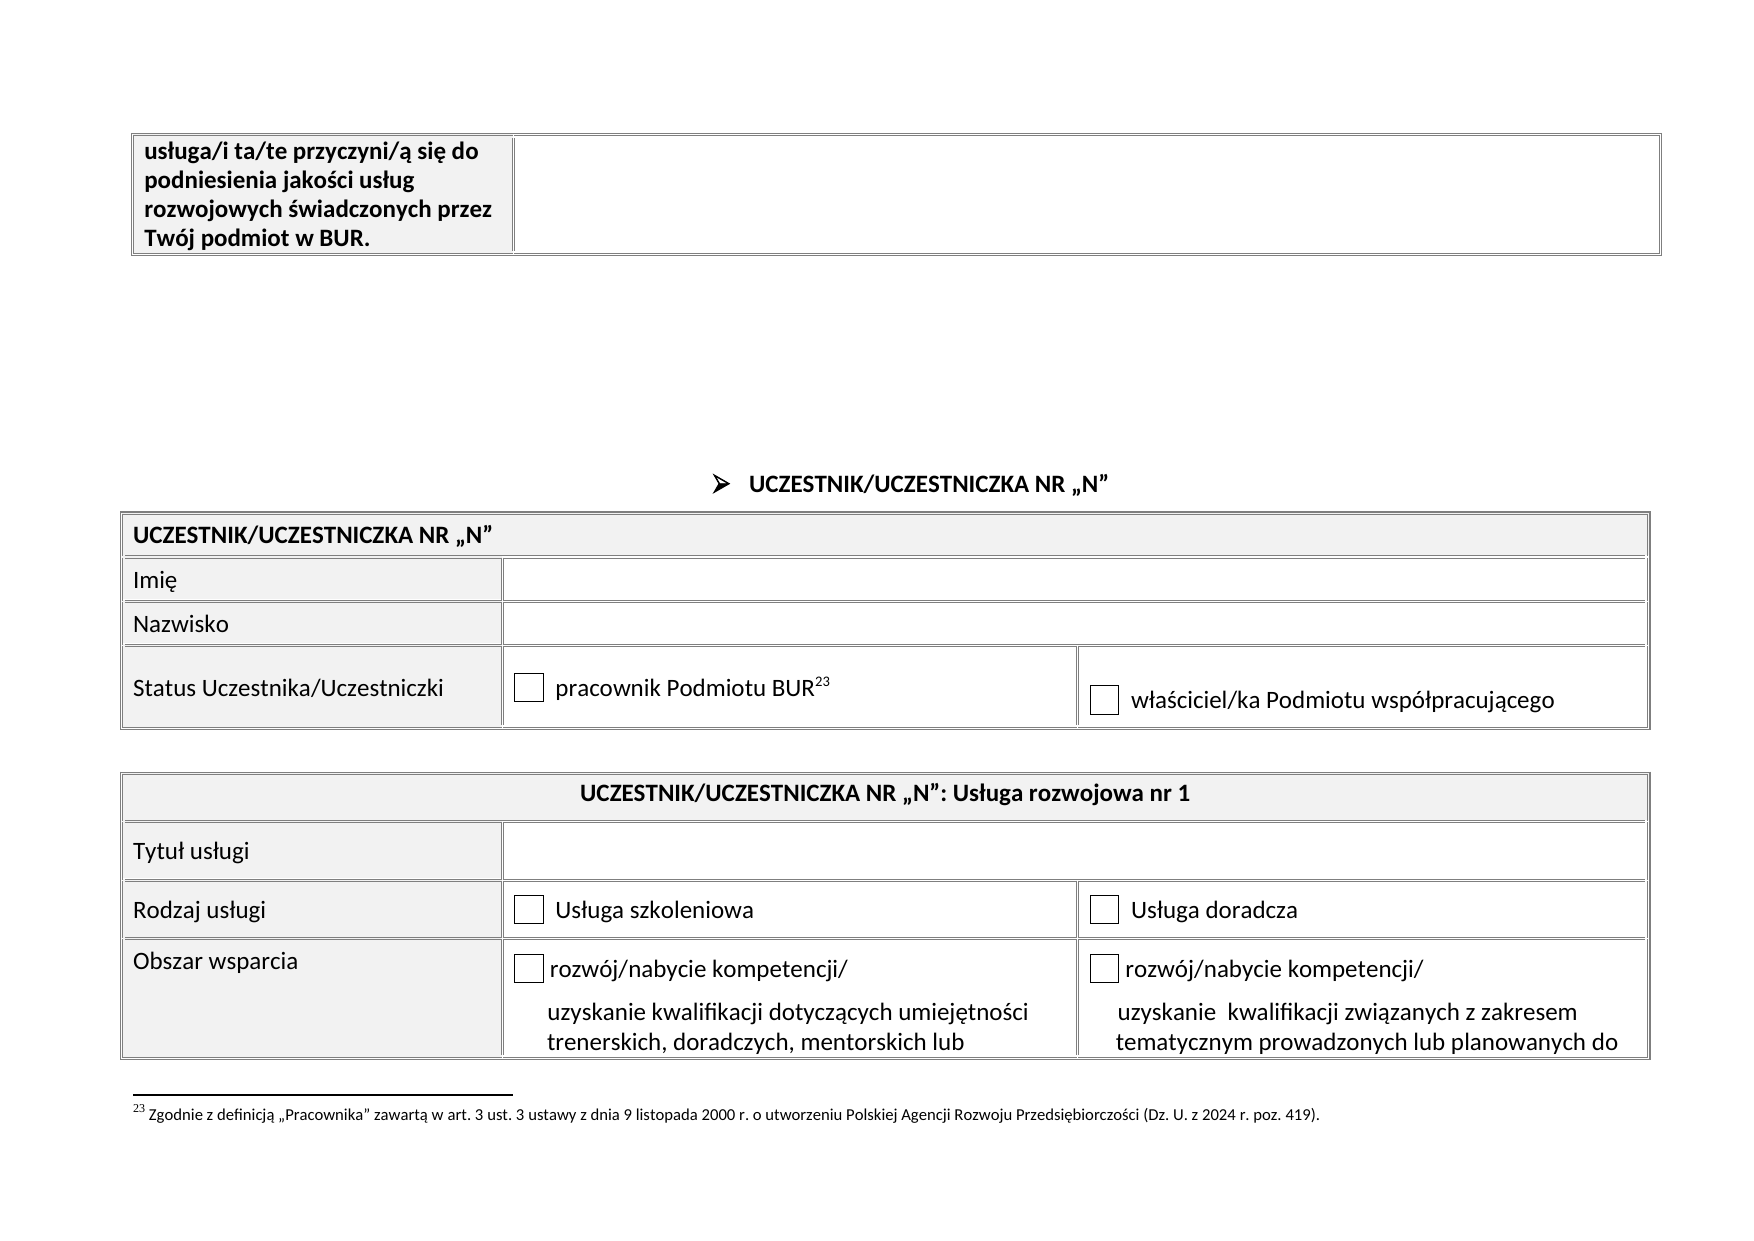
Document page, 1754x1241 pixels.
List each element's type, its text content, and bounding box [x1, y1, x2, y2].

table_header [134, 136, 513, 253]
table_cell Nazwisko [123, 600, 501, 643]
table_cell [1078, 937, 1649, 1057]
table_cell właściciel/ka Podmiotu współpracującego [1078, 644, 1647, 727]
table_cell Obszar wsparcia [122, 937, 502, 1057]
table_cell Tytuł usługi [123, 820, 501, 878]
table_header UCZESTNIK/UCZESTNICZKA NR „N”: Usługa rozwojowa nr 1 [123, 775, 1647, 820]
table_cell Usługa szkoleniowa [504, 882, 1076, 937]
table_header UCZESTNIK/UCZESTNICZKA NR „N” [123, 515, 1647, 555]
table_header [513, 136, 1659, 253]
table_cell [502, 937, 1078, 1057]
table_cell Usługa doradcza [1079, 879, 1647, 937]
table_cell [502, 555, 1649, 599]
table_cell Imię [122, 555, 502, 599]
table_cell [504, 600, 1647, 643]
table_cell Status Uczestnika/Uczestniczki [123, 644, 502, 727]
table_cell [504, 820, 1647, 878]
list UCZESTNIK/UCZESTNICZKA NR „N” [170, 468, 1651, 499]
table_cell pracownik Podmiotu BUR [502, 645, 1078, 727]
table_cell Rodzaj usługi [123, 879, 501, 937]
